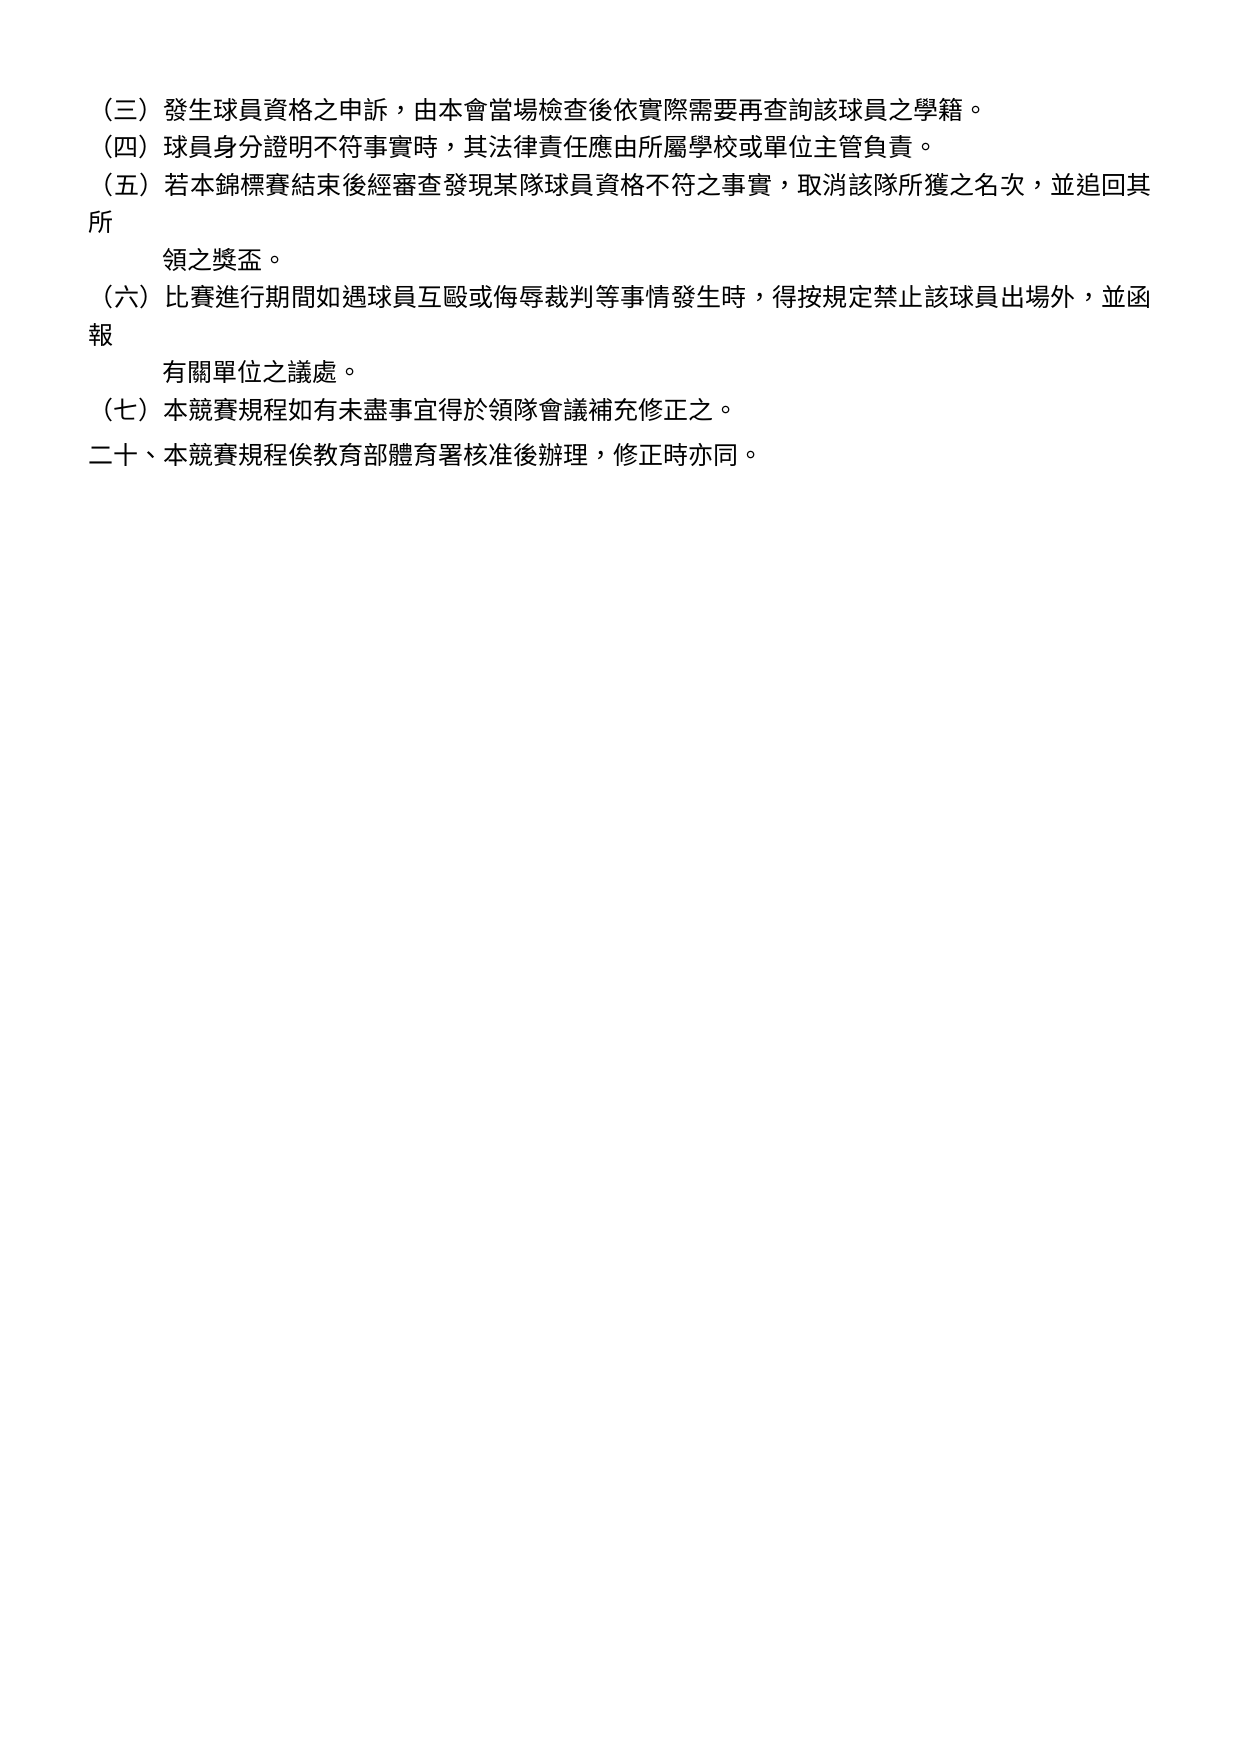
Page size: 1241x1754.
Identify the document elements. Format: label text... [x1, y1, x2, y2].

text （四）球員身分證明不符事實時，其法律責任應由所屬學校或單位主管負責。 [89, 127, 1152, 164]
text 有關單位之議處。 [89, 352, 1152, 389]
text （三）發生球員資格之申訴，由本會當場檢查後依實際需要再查詢該球員之學籍。 [89, 89, 1152, 127]
text 二十、本競賽規程俟教育部體育署核准後辦理，修正時亦同。 [89, 434, 1152, 472]
text （五）若本錦標賽結束後經審查發現某隊球員資格不符之事實，取消該隊所獲之名次，並追回其所 [89, 164, 1152, 239]
text （六）比賽進行期間如遇球員互毆或侮辱裁判等事情發生時，得按規定禁止該球員出場外，並函報 [89, 277, 1152, 352]
text （七）本競賽規程如有未盡事宜得於領隊會議補充修正之。 [89, 389, 1152, 427]
text 領之獎盃。 [89, 239, 1152, 277]
